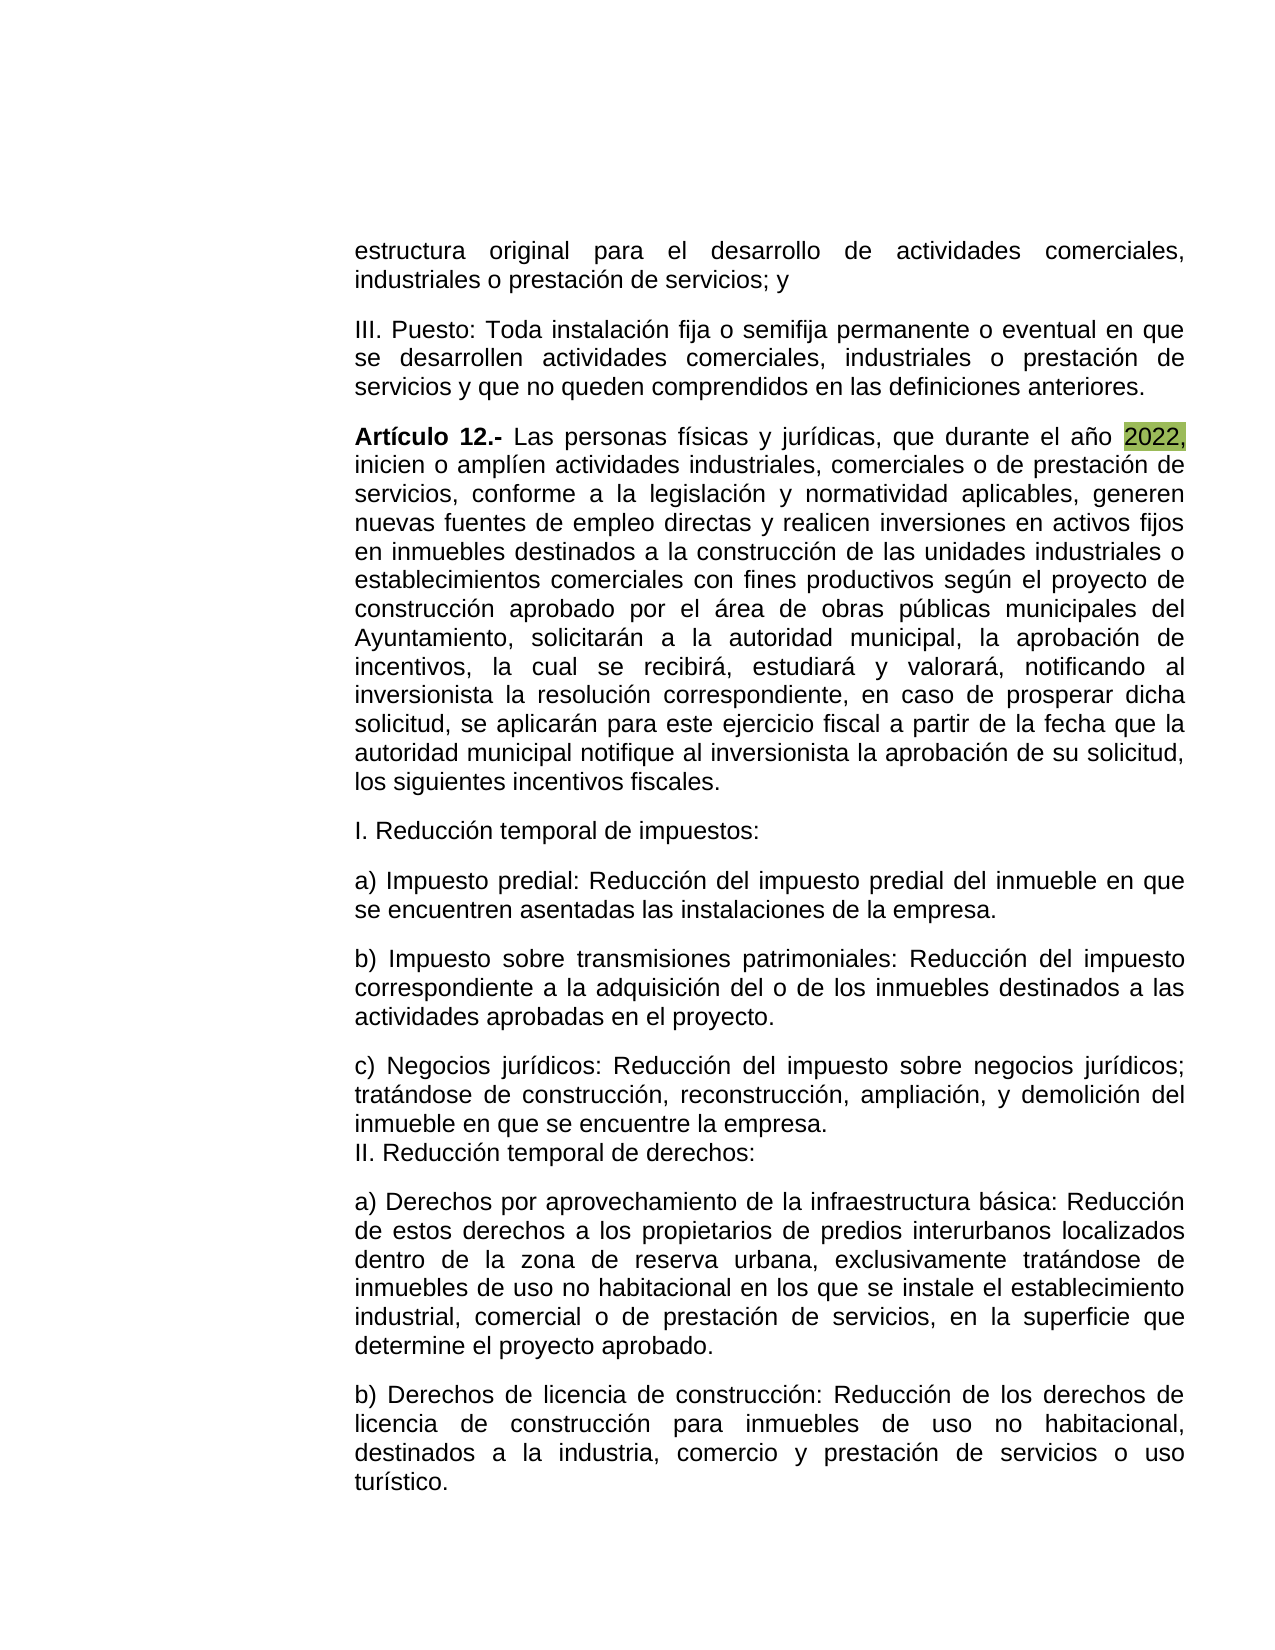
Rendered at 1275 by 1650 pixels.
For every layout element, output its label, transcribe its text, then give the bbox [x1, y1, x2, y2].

text b) Derechos de licencia de construcción: Reducción de los derechos de licencia de construcción para inmuebles de uso no habitacional, destinados a la industria, comercio y prestación de servicios o uso turístico. [354, 1381, 1186, 1496]
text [354, 236, 1186, 294]
text Artículo 12.- Las personas físicas y jurídicas, que durante el año 2022, inicien o amplíen actividades industriales, comerciales o de prestación de servicios, conforme a la legislación y normatividad aplicables, generen nuevas fuentes de empleo directas y realicen inversiones en activos fijos en inmuebles destinados a la construcción de las unidades industriales o establecimientos comerciales con fines productivos según el proyecto de construcción aprobado por el área de obras públicas municipales del Ayuntamiento, solicitarán a la autoridad municipal, la aprobación de incentivos, la cual se recibirá, estudiará y valorará, notificando al inversionista la resolución correspondiente, en caso de prosperar dicha solicitud, se aplicarán para este ejercicio fiscal a partir de la fecha que la autoridad municipal notifique al inversionista la aprobación de su solicitud, los siguientes incentivos fiscales. [354, 422, 1186, 796]
text c) Negocios jurídicos: Reducción del impuesto sobre negocios jurídicos; tratándose de construcción, reconstrucción, ampliación, y demolición del inmueble en que se encuentre la empresa. [354, 1051, 1186, 1138]
text a) Impuesto predial: Reducción del impuesto predial del inmueble en que se encuentren asentadas las instalaciones de la empresa. [354, 866, 1186, 923]
text I. Reducción temporal de impuestos: [354, 816, 1186, 845]
text a) Derechos por aprovechamiento de la infraestructura básica: Reducción de estos derechos a los propietarios de predios interurbanos localizados dentro de la zona de reserva urbana, exclusivamente tratándose de inmuebles de uso no habitacional en los que se instale el establecimiento industrial, comercial o de prestación de servicios, en la superficie que determine el proyecto aprobado. [354, 1187, 1186, 1360]
text III. Puesto: Toda instalación fija o semifija permanente o eventual en que se desarrollen actividades comerciales, industriales o prestación de servicios y que no queden comprendidos en las definiciones anteriores. [354, 315, 1186, 401]
text II. Reducción temporal de derechos: [354, 1138, 1186, 1166]
text b) Impuesto sobre transmisiones patrimoniales: Reducción del impuesto correspondiente a la adquisición del o de los inmuebles destinados a las actividades aprobadas en el proyecto. [354, 944, 1186, 1031]
